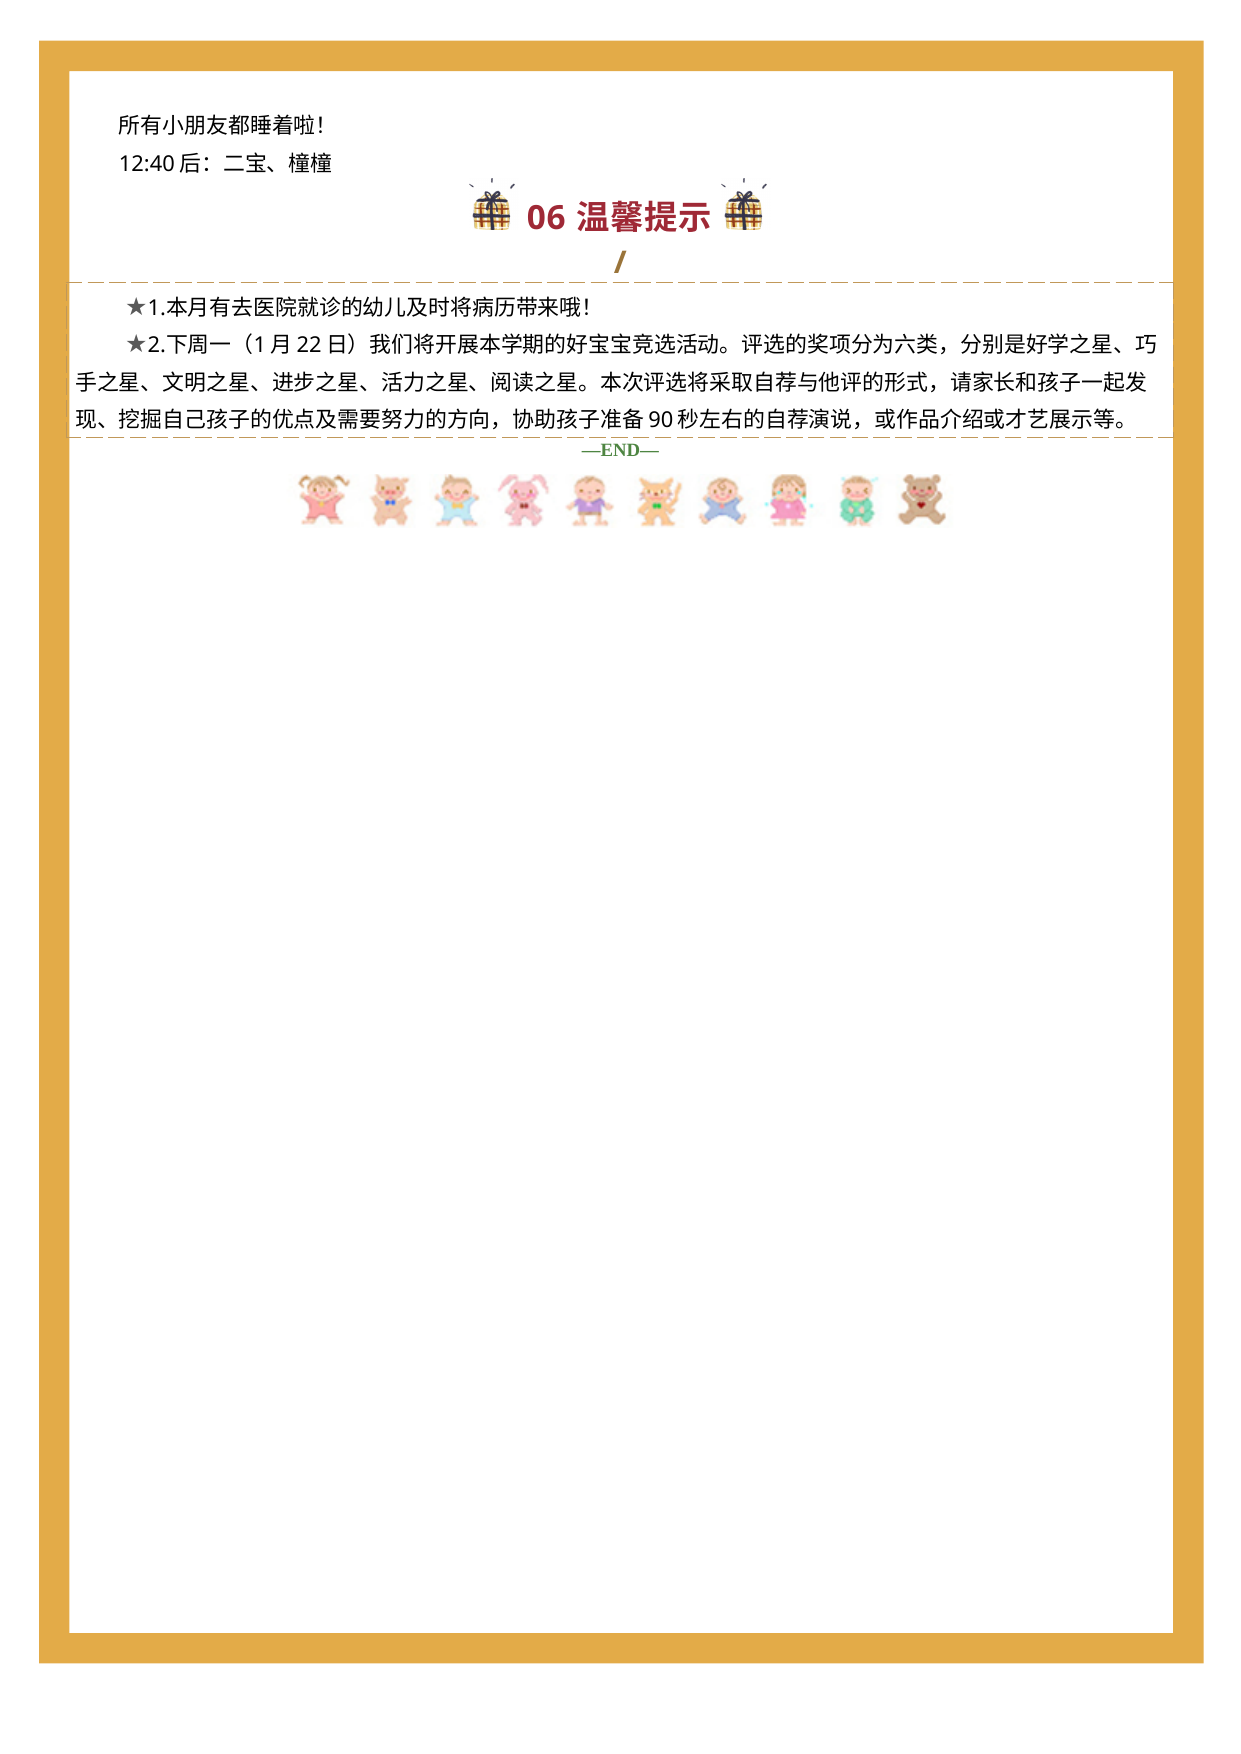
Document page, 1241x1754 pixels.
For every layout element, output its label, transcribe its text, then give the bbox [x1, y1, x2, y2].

picture [721, 178, 772, 230]
text 12:40后：二宝、橦橦 [75, 141, 1165, 179]
picture [468, 178, 520, 230]
text 06 温馨提示 [75, 179, 1165, 239]
text 所有小朋友都睡着啦！ [75, 104, 1165, 141]
text —END— [75, 438, 1165, 460]
text ★2.下周一（1月22日）我们将开展本学期的好宝宝竞选活动。评选的奖项分为六类，分别是好学之星、巧手之星、文明之星、进步之星、活力之星、阅读之星。本次评选将采取自荐与他评的形式，请家长和孩子一起发现、挖掘自己孩子的优点及需要努力的方向，协助孩子准备90秒左右的自荐演说，或作品介绍或才艺展示等。 [66, 320, 1174, 438]
text ★1.本月有去医院就诊的幼儿及时将病历带来哦！ [66, 282, 1174, 320]
text / [75, 239, 1165, 282]
picture [267, 474, 974, 528]
